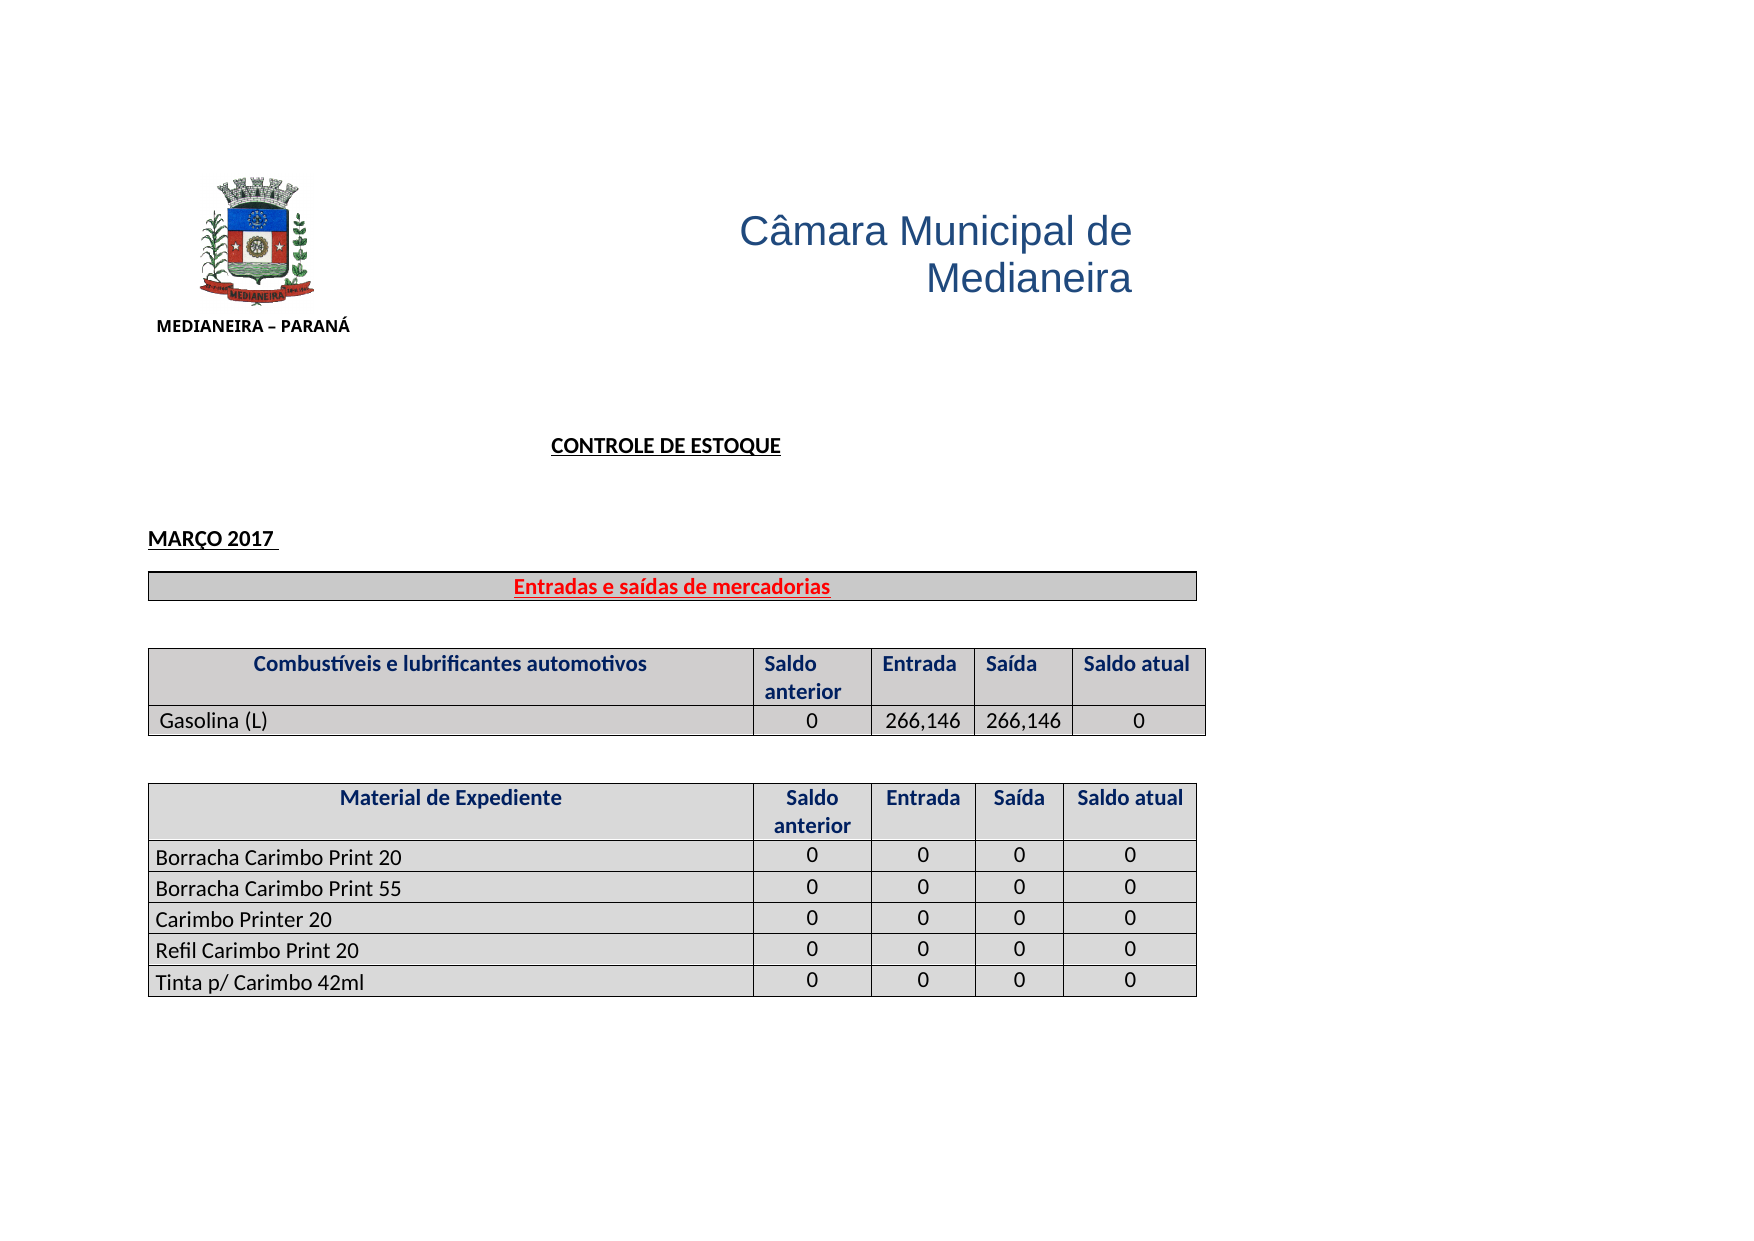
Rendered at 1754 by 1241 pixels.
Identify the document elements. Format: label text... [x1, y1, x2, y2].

table_cell 0 [872, 934, 975, 964]
table_cell 0 [754, 706, 871, 734]
table_cell 0 [754, 934, 871, 964]
table_cell Borracha Carimbo Print 55 [149, 872, 753, 902]
table_cell 0 [1064, 966, 1196, 996]
table_cell 0 [872, 841, 975, 871]
table_header Saldo anterior [754, 784, 871, 839]
table_header Saldo atual [1064, 784, 1196, 839]
text MARÇO 2017 [148, 524, 1606, 552]
table_cell 0 [1073, 706, 1205, 734]
text MEDIANEIRA – PARANÁ [148, 314, 1606, 337]
table_cell 0 [1064, 872, 1196, 902]
table_cell 266,146 [975, 706, 1072, 734]
text Câmara Municipal de [314, 206, 1606, 254]
table_header Saldo anterior [754, 649, 871, 705]
table_cell 0 [754, 872, 871, 902]
table_header Entrada [872, 649, 974, 705]
table_header Combustíveis e lubrificantes automotivos [149, 649, 753, 705]
table_cell 0 [872, 872, 975, 902]
table_cell Gasolina (L) [149, 706, 753, 734]
table_header Material de Expediente [149, 784, 753, 839]
table_cell 0 [1064, 903, 1196, 933]
table_cell 0 [1064, 934, 1196, 964]
table_cell 0 [976, 841, 1063, 871]
table_cell 0 [872, 903, 975, 933]
table_cell 266,146 [872, 706, 974, 734]
table_header Saída [976, 784, 1063, 839]
table_cell 0 [976, 966, 1063, 996]
table_cell Borracha Carimbo Print 20 [149, 841, 753, 871]
table_cell 0 [872, 966, 975, 996]
text Medianeira [314, 254, 1196, 302]
table_header Entrada [872, 784, 975, 839]
table_header Saída [975, 649, 1072, 705]
table_cell Tinta p/ Carimbo 42ml [149, 966, 753, 996]
table_cell 0 [976, 903, 1063, 933]
text CONTROLE DE ESTOQUE [148, 431, 1606, 459]
table_header Entradas e saídas de mercadorias [149, 573, 1196, 600]
table_cell Refil Carimbo Print 20 [149, 934, 753, 964]
table_cell Carimbo Printer 20 [149, 903, 753, 933]
picture [199, 173, 314, 314]
table_cell 0 [754, 903, 871, 933]
table_header Saldo atual [1073, 649, 1205, 705]
table_cell 0 [1064, 841, 1196, 871]
table_cell 0 [976, 934, 1063, 964]
table_cell 0 [754, 966, 871, 996]
table_cell 0 [976, 872, 1063, 902]
table_cell 0 [754, 841, 871, 871]
